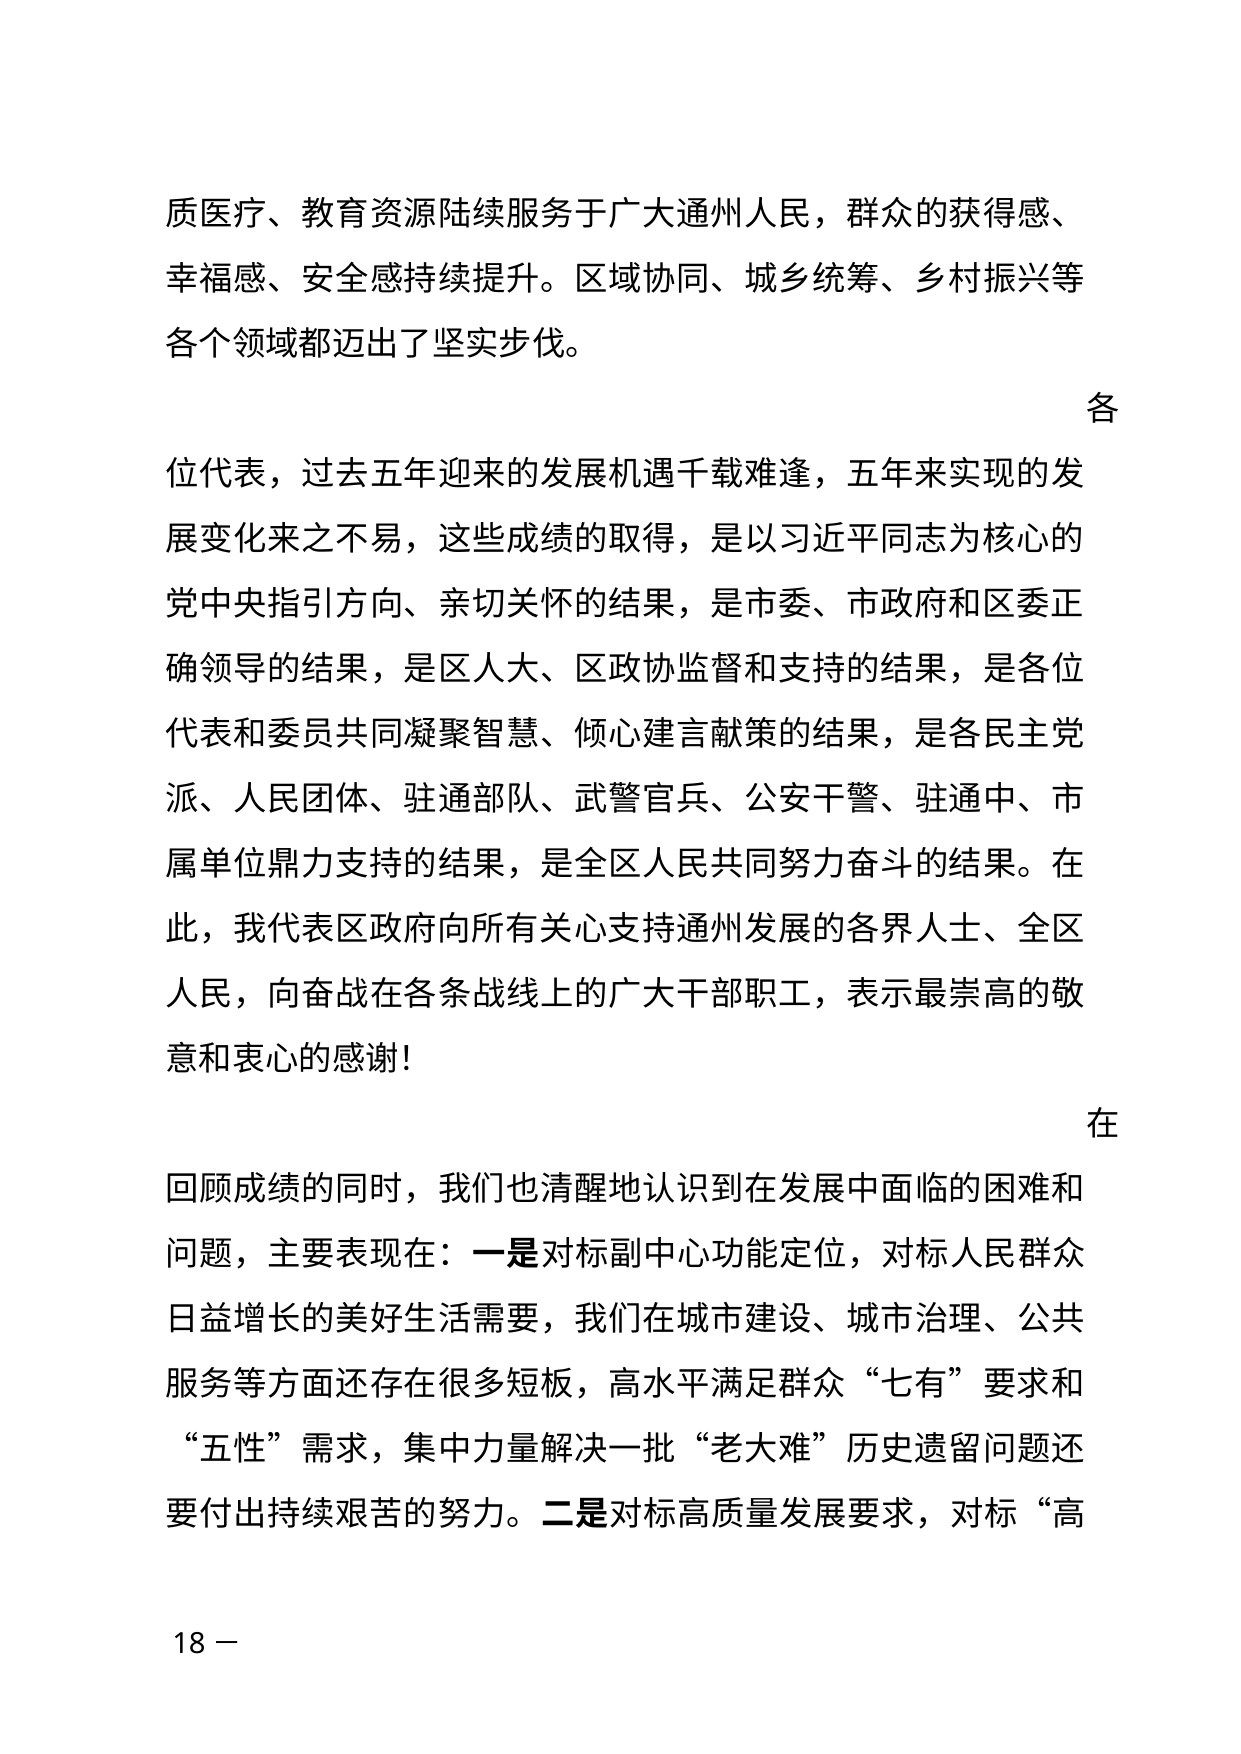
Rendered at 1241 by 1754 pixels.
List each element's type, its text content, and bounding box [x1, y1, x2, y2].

text 各位代表，过去五年迎来的发展机遇千载难逢，五年来实现的发展变化来之不易，这些成绩的取得，是以习近平同志为核心的党中央指引方向、亲切关怀的结果，是市委、市政府和区委正确领导的结果，是区人大、区政协监督和支持的结果，是各位代表和委员共同凝聚智慧、倾心建言献策的结果，是各民主党派、人民团体、驻通部队、武警官兵、公安干警、驻通中、市属单位鼎力支持的结果，是全区人民共同努力奋斗的结果。在此，我代表区政府向所有关心支持通州发展的各界人士、全区人民，向奋战在各条战线上的广大干部职工，表示最崇高的敬意和衷心的感谢！ [165, 373, 1087, 1088]
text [165, 178, 1087, 373]
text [165, 1088, 1087, 1543]
